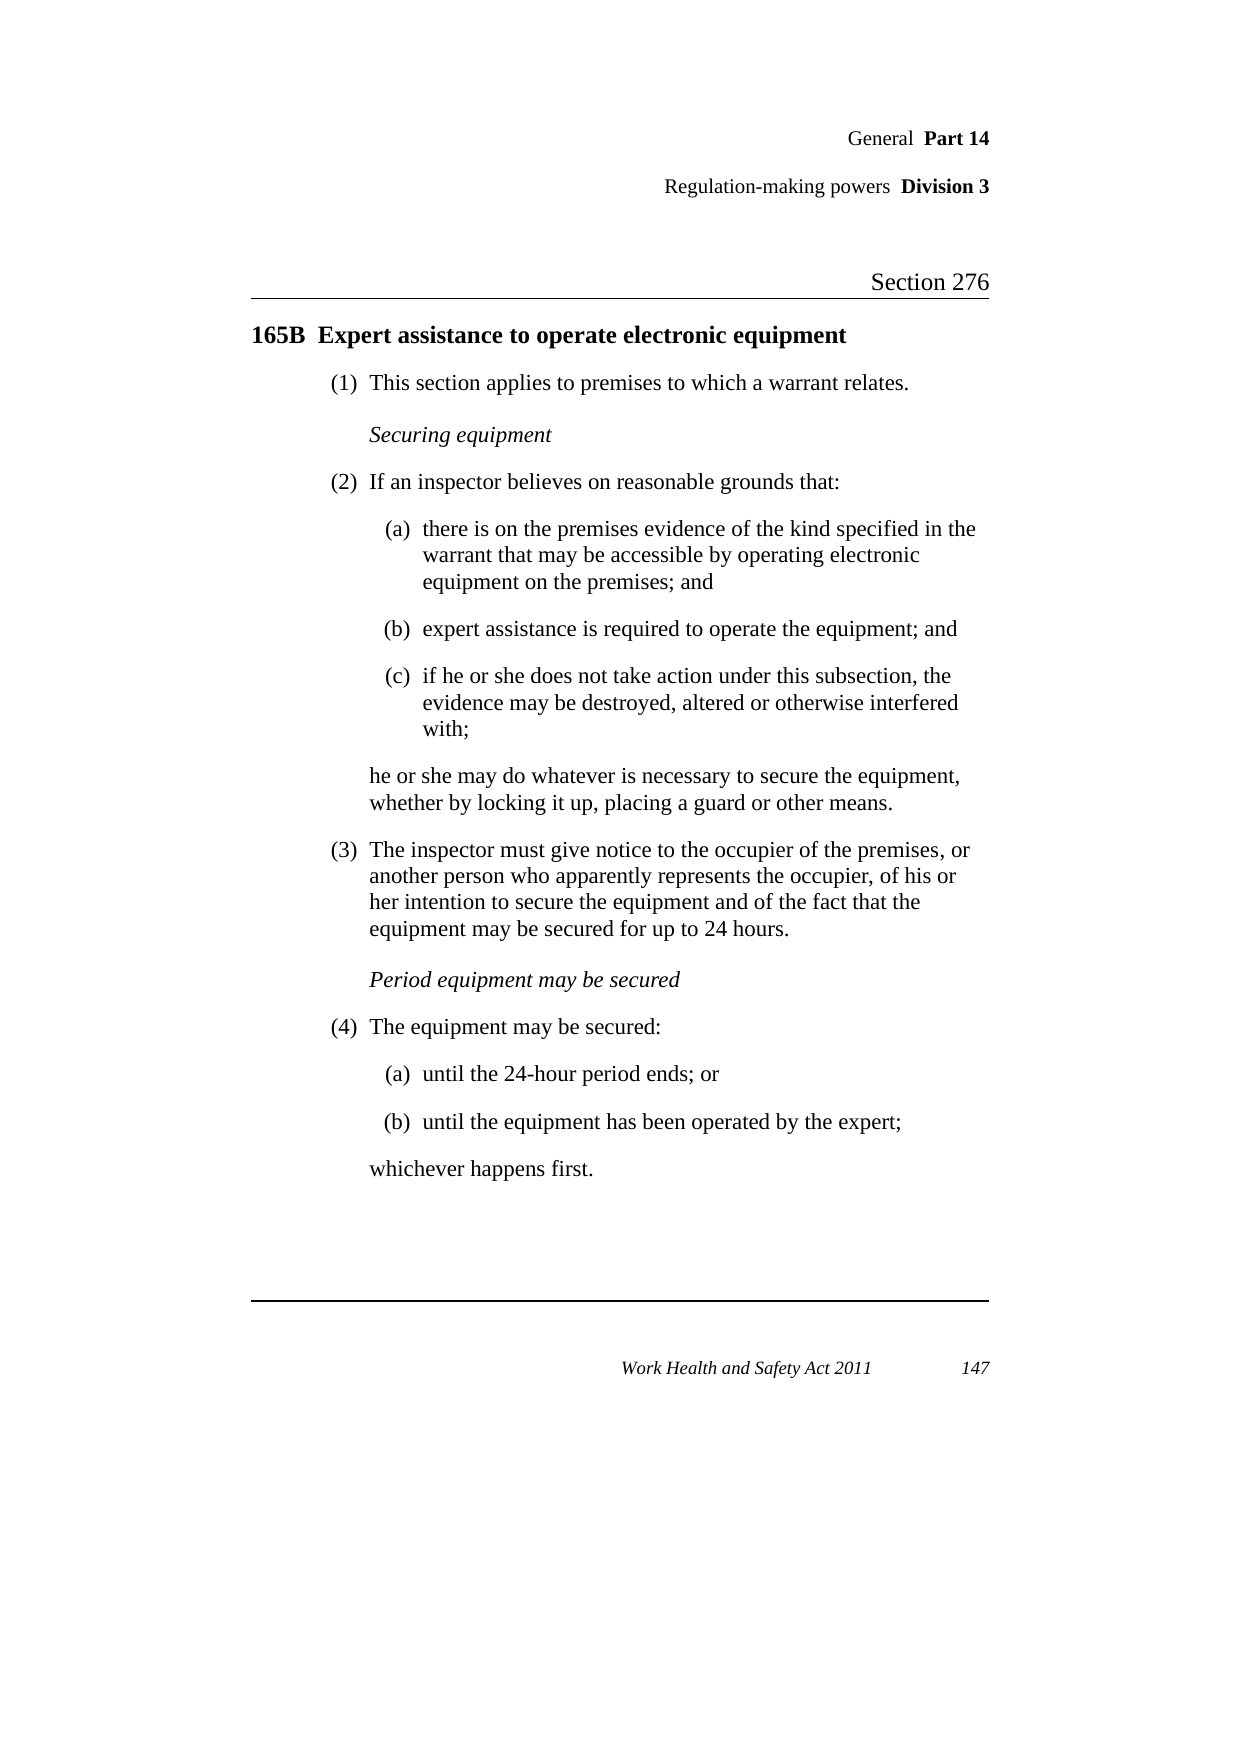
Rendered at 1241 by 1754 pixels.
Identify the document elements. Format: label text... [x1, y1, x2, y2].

text (b) until the equipment has been operated by the expert; [251, 1108, 989, 1134]
text (3) The inspector must give notice to the occupier of the premises, or another person who apparently represents the occupier, of his or her intention to secure the equipment and of the fact that the equipment may be secured for up to 24 hours. [251, 836, 989, 941]
text (1) This section applies to premises to which a warrant relates. [251, 369, 989, 396]
text Period equipment may be secured [369, 966, 989, 992]
text Securing equipment [369, 421, 989, 447]
text (2) If an inspector believes on reasonable grounds that: [251, 468, 989, 494]
text (c) if he or she does not take action under this subsection, the evidence may be destroyed, altered or otherwise interfered with; [251, 662, 989, 741]
text (4) The equipment may be secured: [251, 1013, 989, 1040]
text (a) until the 24-hour period ends; or [251, 1061, 989, 1087]
text 165B Expert assistance to operate electronic equipment [251, 320, 989, 349]
text (b) expert assistance is required to operate the equipment; and [251, 615, 989, 641]
text whichever happens first. [369, 1155, 989, 1181]
text (a) there is on the premises evidence of the kind specified in the warrant that may be accessible by operating electronic equipment on the premises; and [251, 515, 989, 594]
text he or she may do whatever is necessary to secure the equipment, whether by locking it up, placing a guard or other means. [369, 762, 989, 815]
